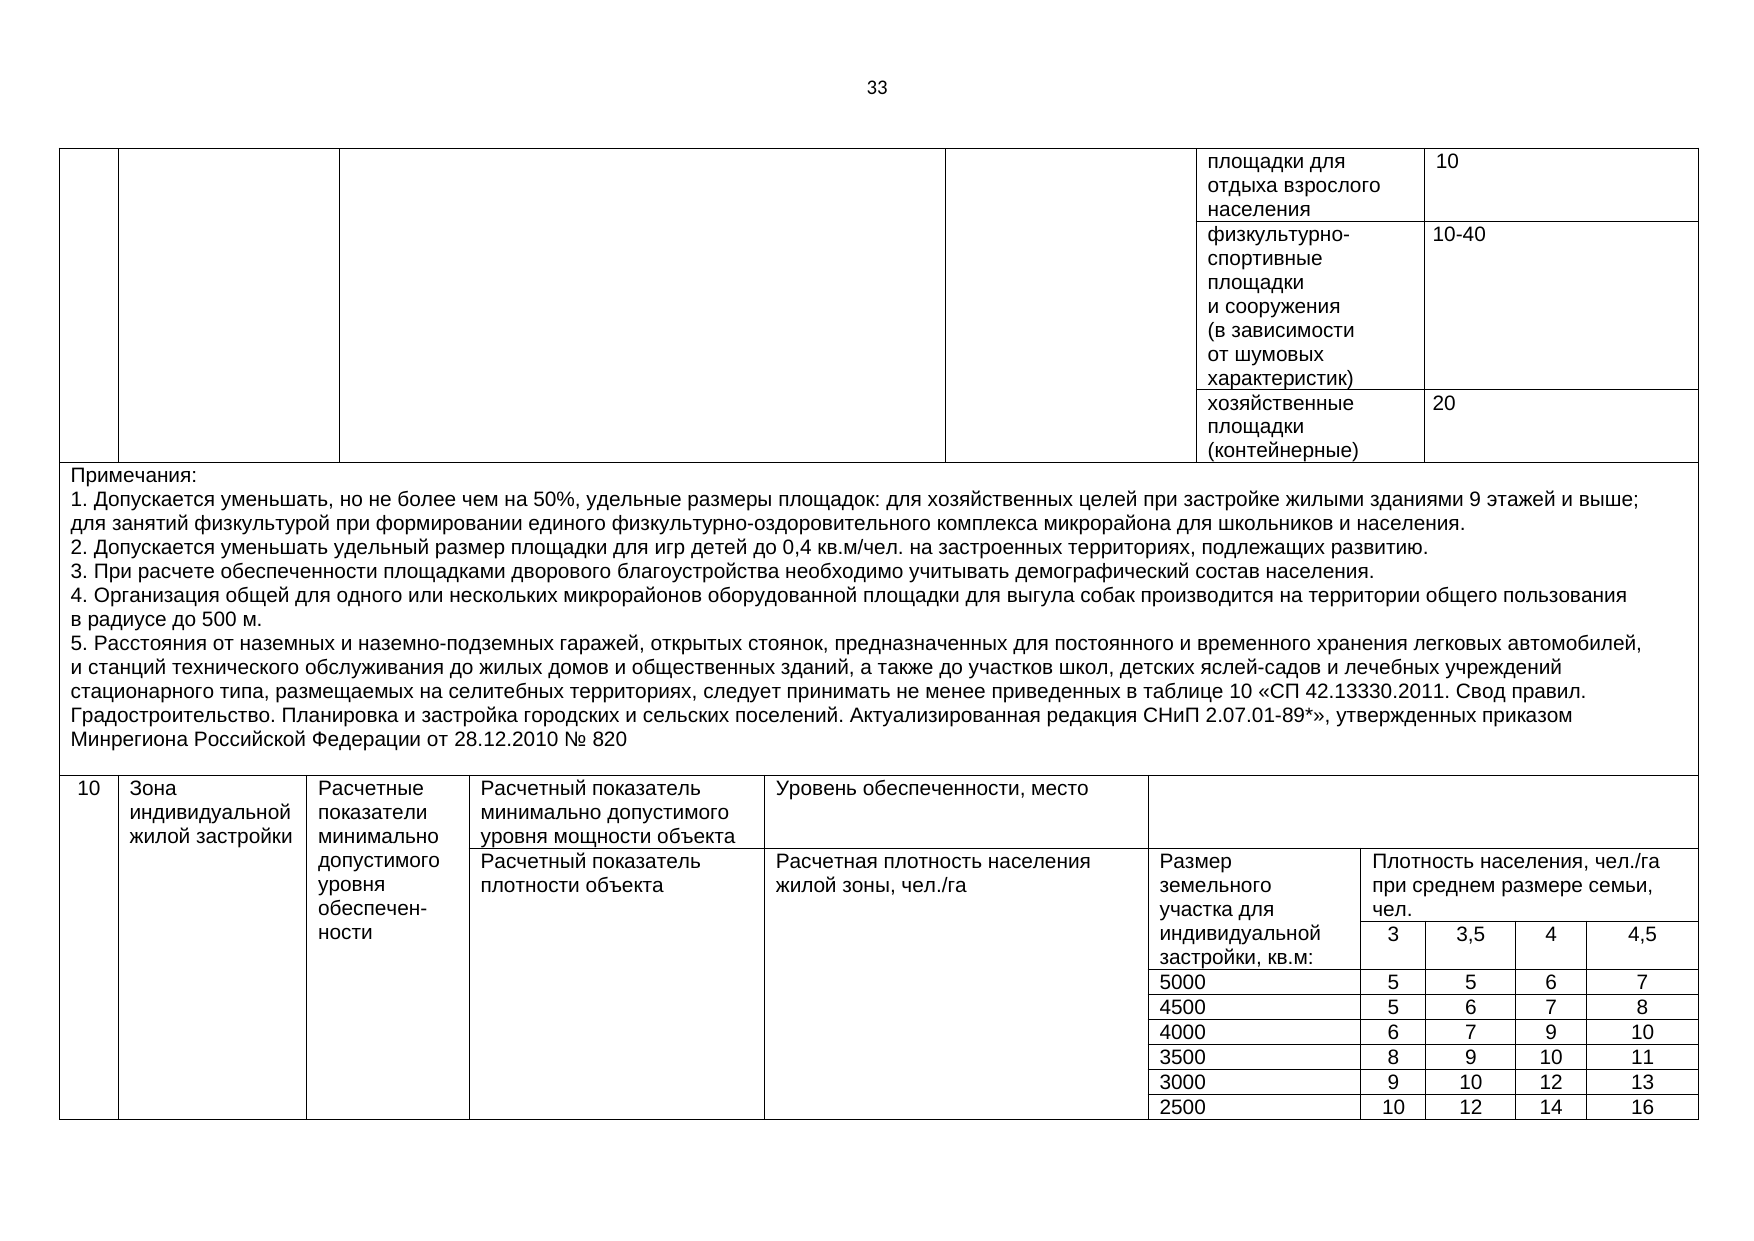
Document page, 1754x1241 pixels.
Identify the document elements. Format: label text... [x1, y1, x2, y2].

table_cell 13 [1587, 1070, 1698, 1093]
table_cell 4000 [1149, 1020, 1360, 1043]
table_cell 7 [1516, 995, 1586, 1018]
table_cell 7 [1426, 1020, 1515, 1043]
table_cell 3 [1361, 922, 1425, 968]
table_cell 6 [1361, 1020, 1425, 1043]
table_cell 9 [1426, 1045, 1515, 1068]
table_cell 5 [1426, 970, 1515, 993]
table_cell 4,5 [1587, 922, 1698, 968]
table_cell 10 [1516, 1045, 1586, 1068]
table_cell 14 [1516, 1095, 1586, 1118]
table_cell 8 [1361, 1045, 1425, 1068]
table_cell Расчетная плотность населения жилой зоны, чел./га [765, 849, 1148, 1118]
table_cell 6 [1516, 970, 1586, 993]
table_cell 9 [1516, 1020, 1586, 1043]
table_cell 10 [60, 776, 118, 1118]
table_cell 12 [1426, 1095, 1515, 1118]
table_cell 10 [1425, 149, 1698, 221]
table_cell Расчетный показатель плотности объекта [470, 849, 764, 1118]
table_cell 6 [1426, 995, 1515, 1018]
table_cell 20 [1425, 390, 1698, 462]
table_cell 4 [1516, 922, 1586, 968]
table_cell 12 [1516, 1070, 1586, 1093]
table_cell 10 [1426, 1070, 1515, 1093]
table_cell 5 [1361, 970, 1425, 993]
table_cell Расчетный показатель минимально допустимого уровня мощности объекта [470, 776, 764, 848]
table_cell Расчетные показатели минимально допустимого уровня обеспечен-ности [307, 776, 469, 1118]
table_cell хозяйственные площадки (контейнерные) [1197, 390, 1424, 462]
table_cell 16 [1587, 1095, 1698, 1118]
table_cell 10 [1361, 1095, 1425, 1118]
table_cell 7 [1587, 970, 1698, 993]
table_cell физкультурно-спортивные площадки и сооружения (в зависимости от шумовых характеристик) [1197, 222, 1424, 389]
table_cell 3,5 [1426, 922, 1515, 968]
table_cell 10-40 [1425, 222, 1698, 389]
table_cell Плотность населения, чел./га при среднем размере семьи, чел. [1361, 849, 1698, 921]
table_cell 3000 [1149, 1070, 1360, 1093]
table_cell 9 [1361, 1070, 1425, 1093]
table_cell 10 [1587, 1020, 1698, 1043]
table_cell 5000 [1149, 970, 1360, 993]
table_cell Зона индивидуальной жилой застройки [119, 776, 306, 1118]
table_cell 5 [1361, 995, 1425, 1018]
table_cell 8 [1587, 995, 1698, 1018]
table_cell 3500 [1149, 1045, 1360, 1068]
table_cell 2500 [1149, 1095, 1360, 1118]
table_cell 4500 [1149, 995, 1360, 1018]
table_cell Примечания: 1. Допускается уменьшать, но не более чем на 50%, удельные размеры площадок: для хозяйственных целей при застройке жилыми зданиями 9 этажей и выше; для занятий физкультурой при формировании единого физкультурно-оздоровительного комплекса микрорайона для школьников и населения. 2. Допускается уменьшать удельный размер площадки для игр детей до 0,4 кв.м/чел. на застроенных территориях, подлежащих развитию. 3. При расчете обеспеченности площадками дворового благоустройства необходимо учитывать демографический состав населения. 4. Организация общей для одного или нескольких микрорайонов оборудованной площадки для выгула собак производится на территории общего пользования в радиусе до 500 м. 5. Расстояния от наземных и наземно-подземных гаражей, открытых стоянок, предназначенных для постоянного и временного хранения легковых автомобилей, и станций технического обслуживания до жилых домов и общественных зданий, а также до участков школ, детских яслей-садов и лечебных учреждений стационарного типа, размещаемых на селитебных территориях, следует принимать не менее приведенных в таблице 10 «СП 42.13330.2011. Свод правил. Градостроительство. Планировка и застройка городских и сельских поселений. Актуализированная редакция СНиП 2.07.01-89*», утвержденных приказом Минрегиона Российской Федерации от 28.12.2010 № 820 [60, 463, 1698, 775]
table_cell Уровень обеспеченности, место [765, 776, 1148, 848]
table_cell 11 [1587, 1045, 1698, 1068]
table_cell Размер земельного участка для индивидуальной застройки, кв.м: [1149, 849, 1360, 968]
table_cell площадки для отдыха взрослого населения [1197, 149, 1424, 221]
table_cell [1149, 776, 1698, 848]
